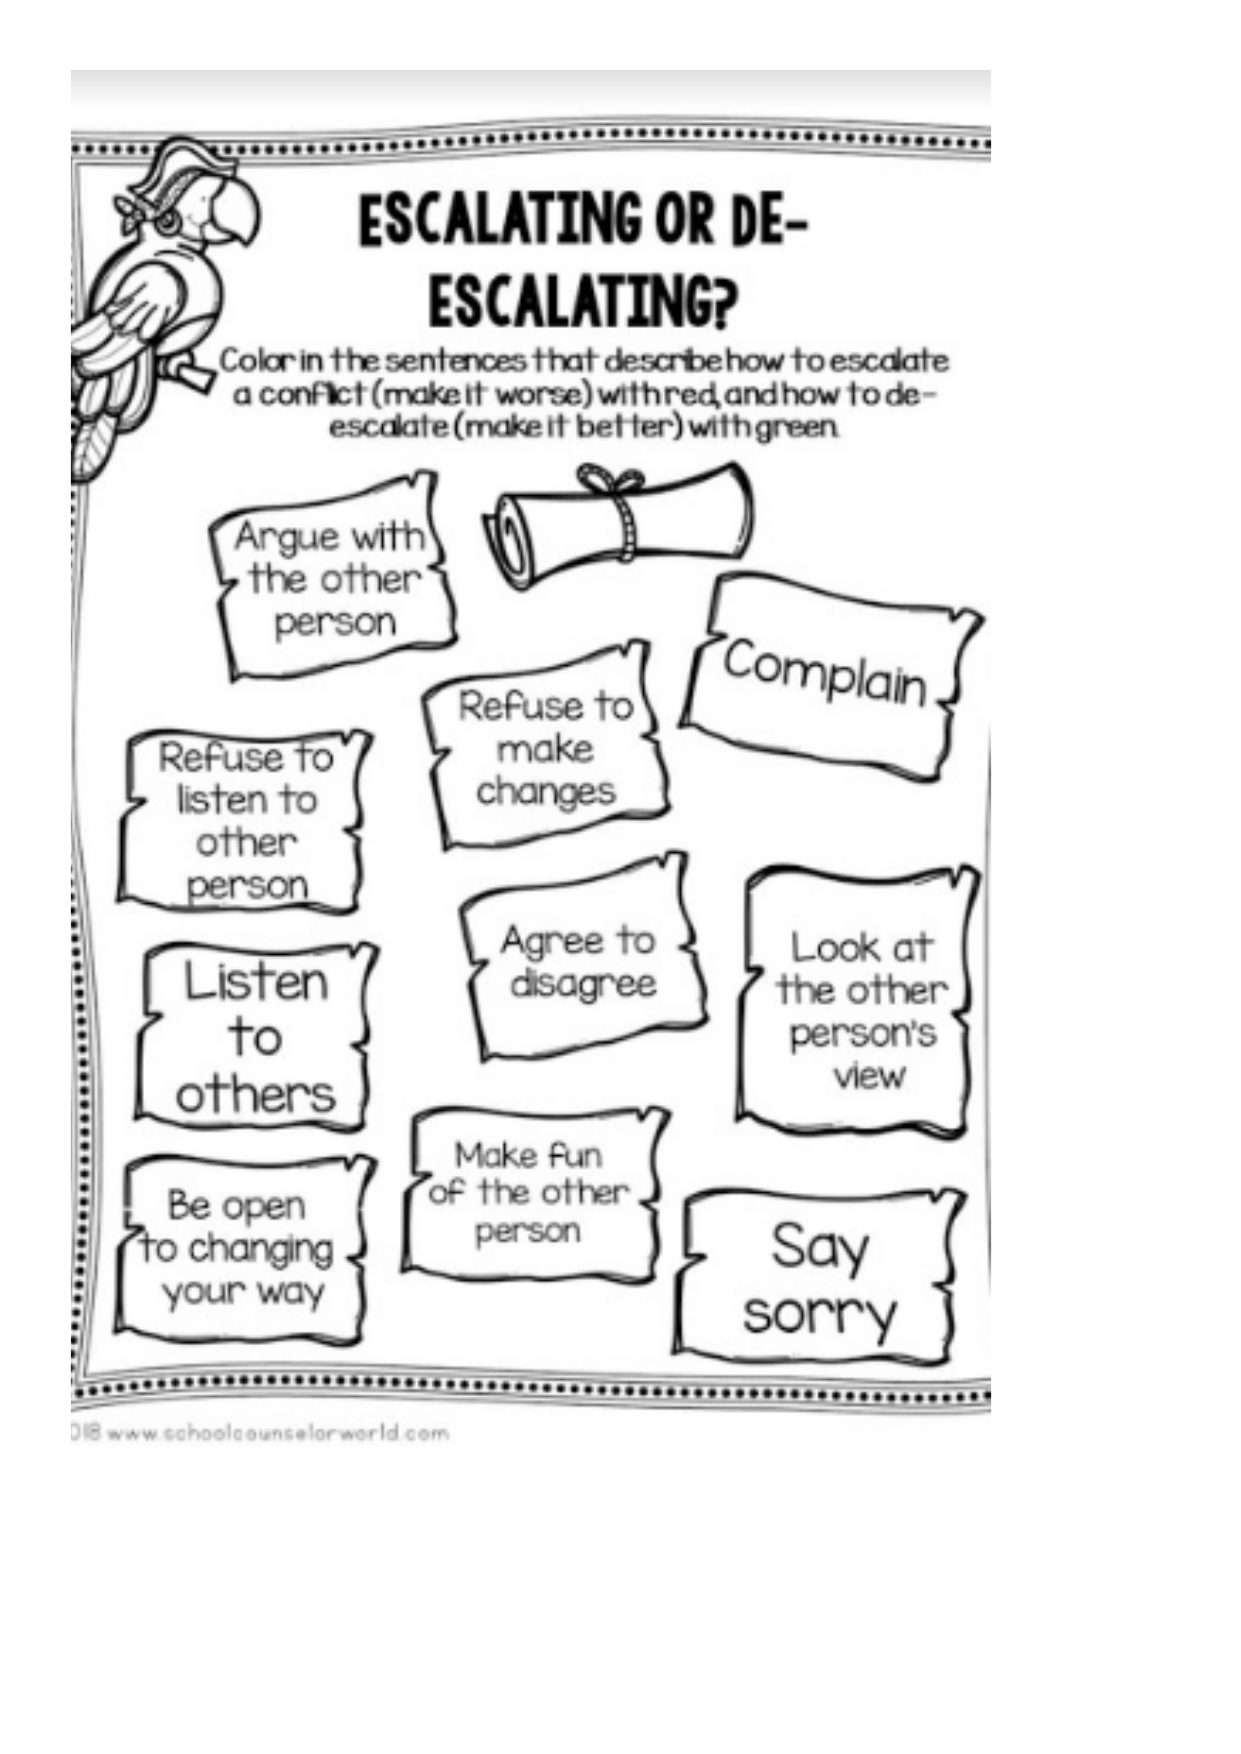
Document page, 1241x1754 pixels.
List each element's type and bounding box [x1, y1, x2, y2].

picture [70, 70, 992, 1447]
